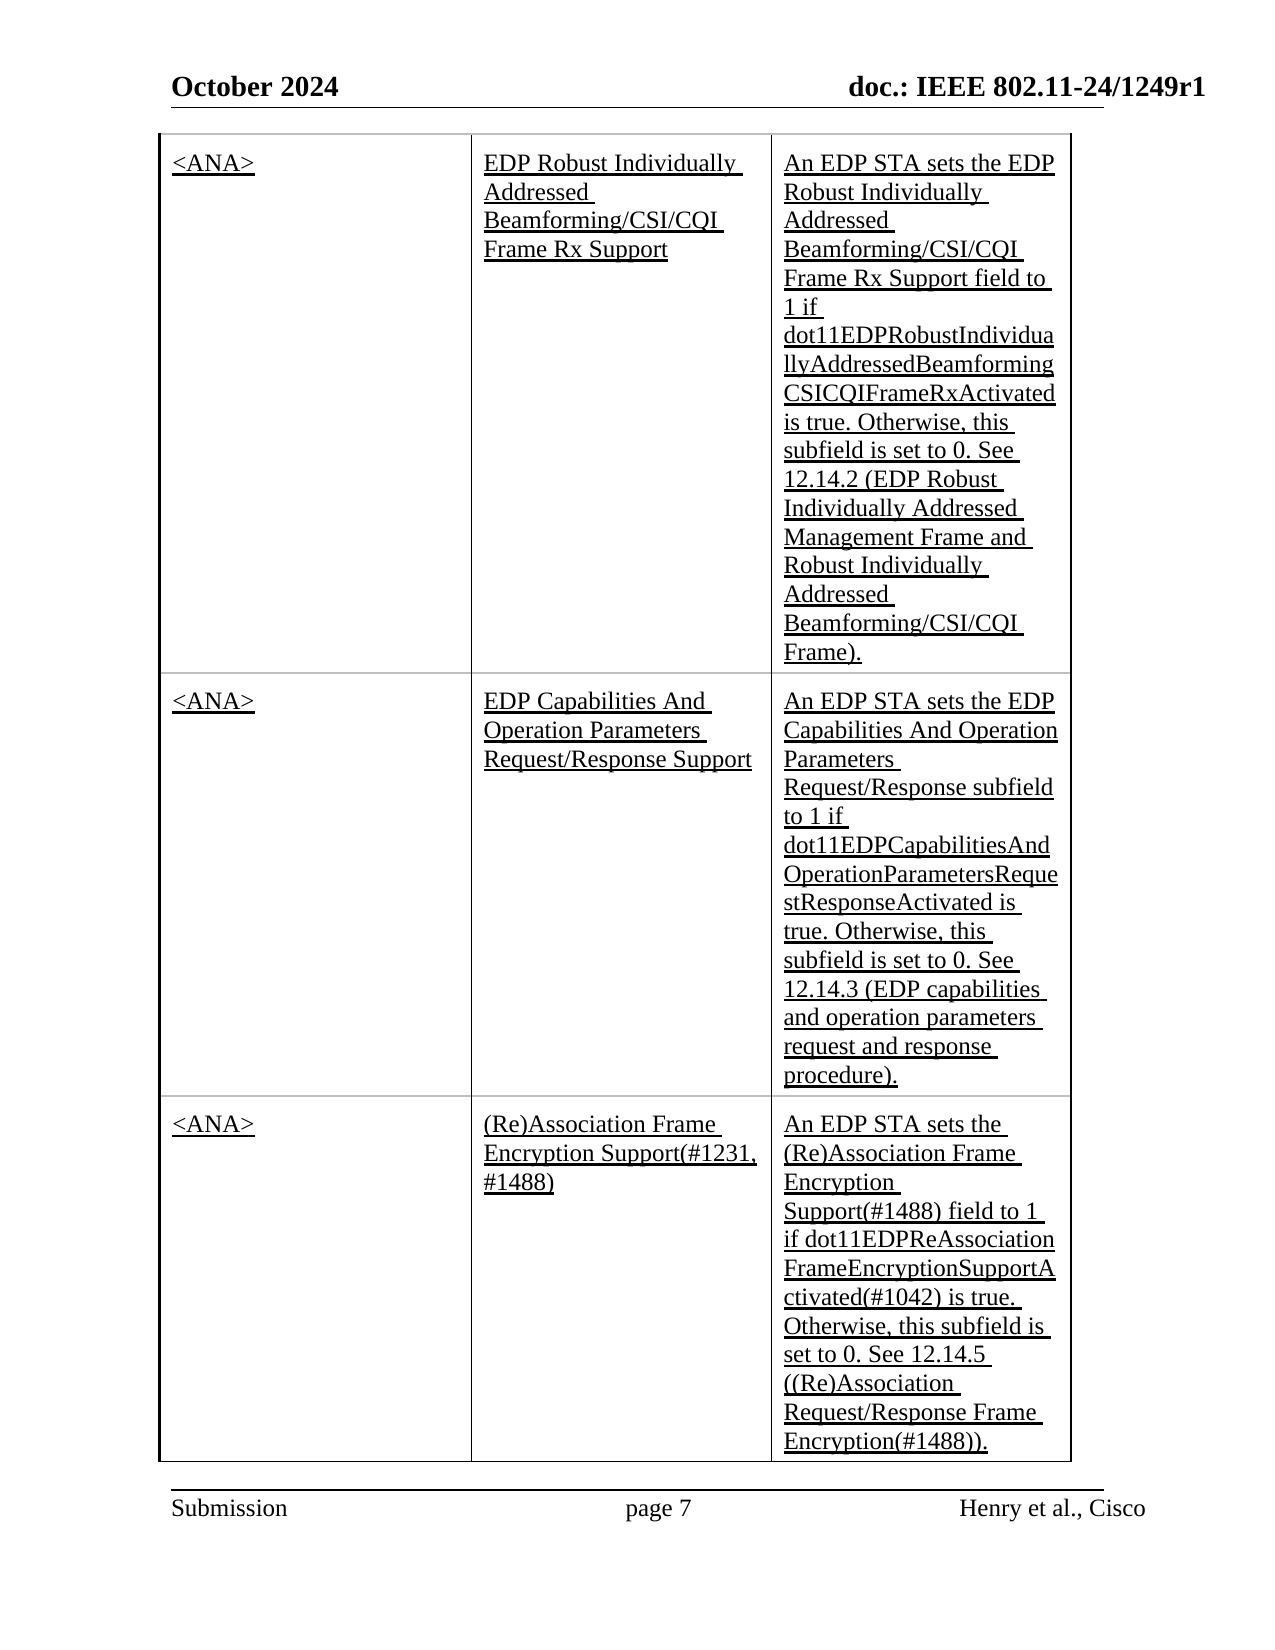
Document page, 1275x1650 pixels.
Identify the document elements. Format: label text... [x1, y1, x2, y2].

table_cell An EDP STA sets the EDP Robust Individually Addressed Beamforming/CSI/CQI Frame Rx Support field to 1 if dot11EDPRobustIndividuallyAddressedBeamformingCSICQIFrameRxActivated is true. Otherwise, this subfield is set to 0. See 12.14.2 (EDP Robust Individually Addressed Management Frame and Robust Individually Addressed Beamforming/CSI/CQI Frame). [772, 135, 1070, 672]
table_cell (Re)Association Frame Encryption Support(#1231, #1488) [472, 1097, 771, 1461]
table_cell EDP Robust Individually Addressed Beamforming/CSI/CQI Frame Rx Support [472, 135, 771, 672]
table_cell <ANA> [161, 1097, 471, 1461]
table_cell <ANA> [161, 135, 471, 672]
table_cell An EDP STA sets the EDP Capabilities And Operation Parameters Request/Response subfield to 1 if dot11EDPCapabilitiesAndOperationParametersRequestResponseActivated is true. Otherwise, this subfield is set to 0. See 12.14.3 (EDP capabilities and operation parameters request and response procedure). [772, 674, 1070, 1095]
table_cell An EDP STA sets the (Re)Association Frame Encryption Support(#1488) field to 1 if dot11EDPReAssociation FrameEncryptionSupportActivated(#1042) is true. Otherwise, this subfield is set to 0. See 12.14.5 ((Re)Association Request/Response Frame Encryption(#1488)). [772, 1097, 1070, 1461]
table_cell EDP Capabilities And Operation Parameters Request/Response Support [472, 674, 771, 1095]
table_cell <ANA> [161, 674, 471, 1095]
